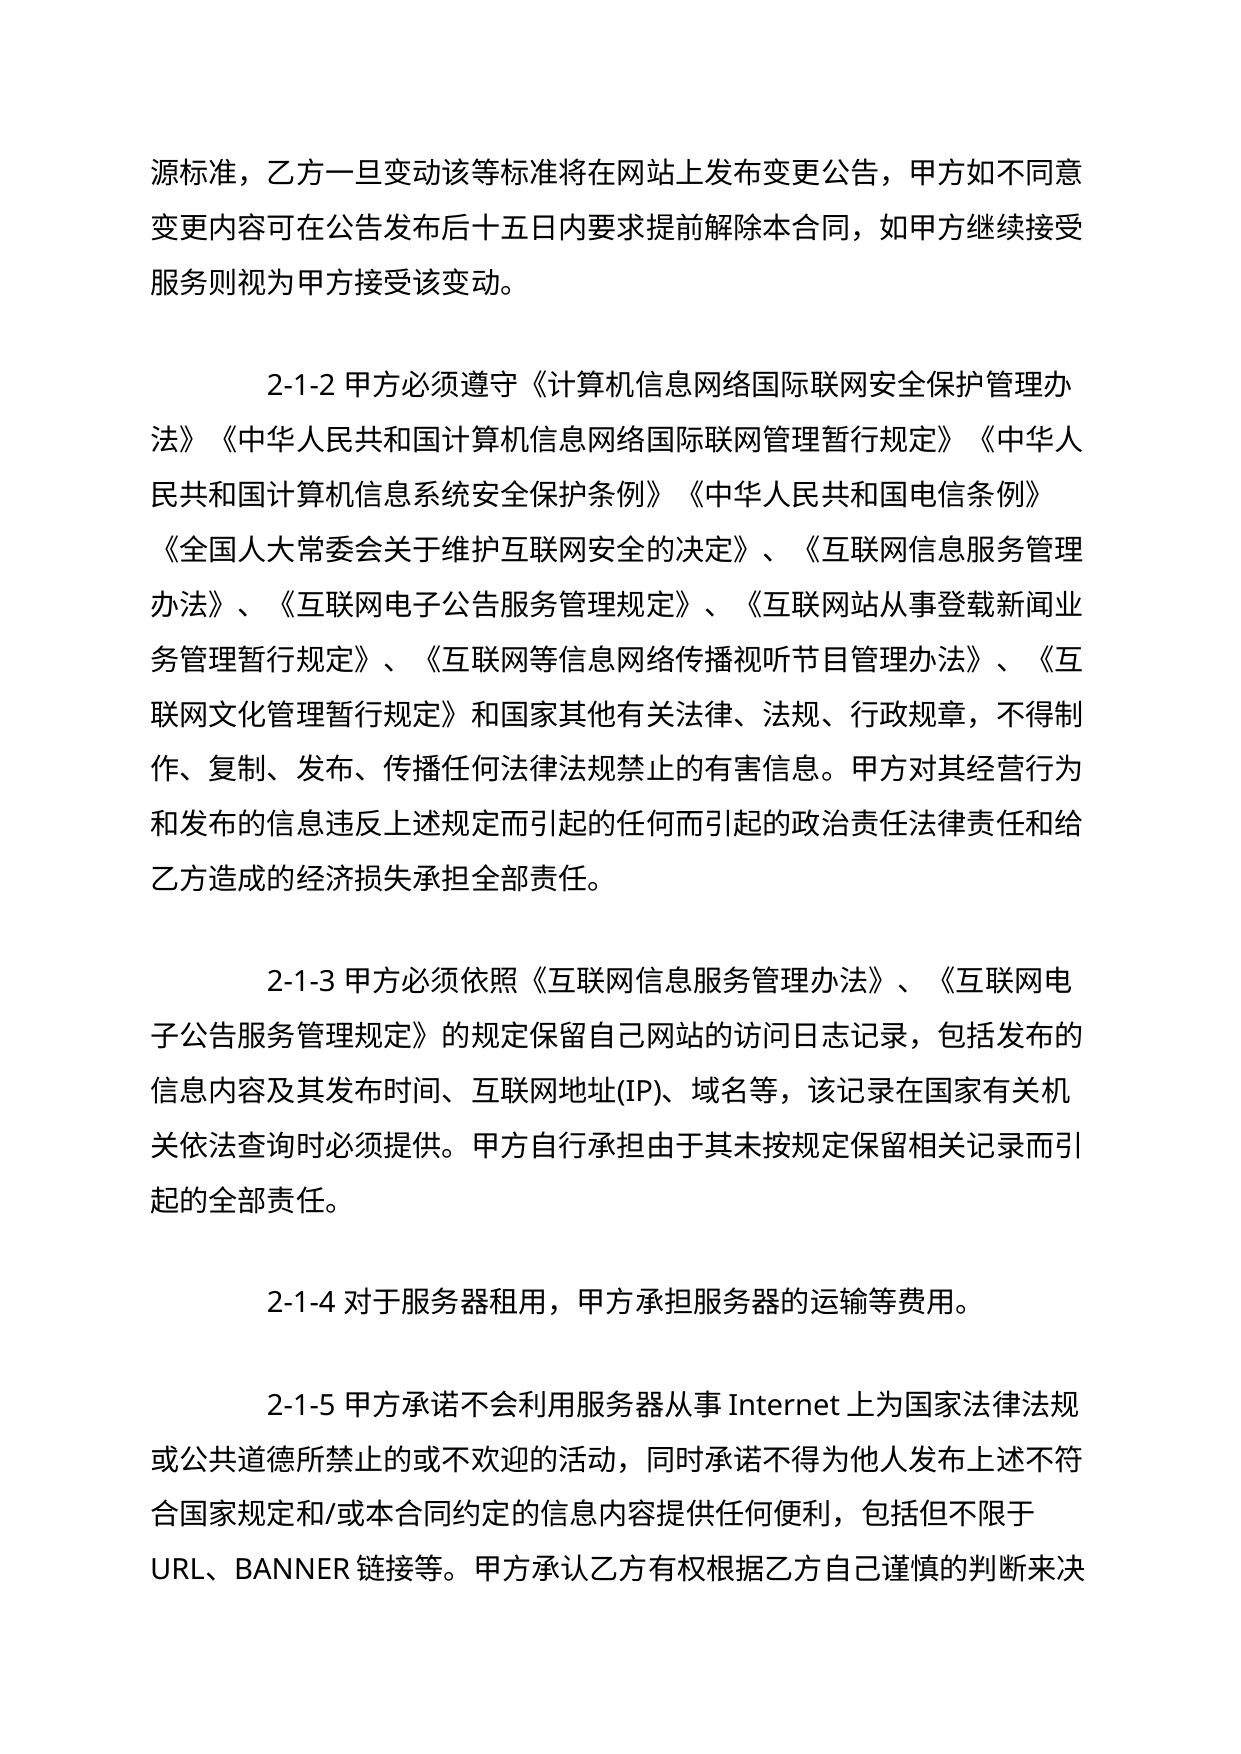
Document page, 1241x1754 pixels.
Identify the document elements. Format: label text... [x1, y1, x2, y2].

text 2-1-3 甲方必须依照《互联网信息服务管理办法》、《互联网电子公告服务管理规定》的规定保留自己网站的访问日志记录，包括发布的信息内容及其发布时间、互联网地址(IP)、域名等，该记录在国家有关机关依法查询时必须提供。甲方自行承担由于其未按规定保留相关记录而引起的全部责任。 [150, 957, 1090, 1219]
text 2-1-4 对于服务器租用，甲方承担服务器的运输等费用。 [150, 1279, 1090, 1321]
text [150, 150, 1090, 302]
text 2-1-2 甲方必须遵守《计算机信息网络国际联网安全保护管理办法》《中华人民共和国计算机信息网络国际联网管理暂行规定》《中华人民共和国计算机信息系统安全保护条例》《中华人民共和国电信条例》《全国人大常委会关于维护互联网安全的决定》、《互联网信息服务管理办法》、《互联网电子公告服务管理规定》、《互联网站从事登载新闻业务管理暂行规定》、《互联网等信息网络传播视听节目管理办法》、《互联网文化管理暂行规定》和国家其他有关法律、法规、行政规章，不得制作、复制、发布、传播任何法律法规禁止的有害信息。甲方对其经营行为和发布的信息违反上述规定而引起的任何而引起的政治责任法律责任和给乙方造成的经济损失承担全部责任。 [150, 362, 1090, 898]
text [150, 1381, 1090, 1588]
